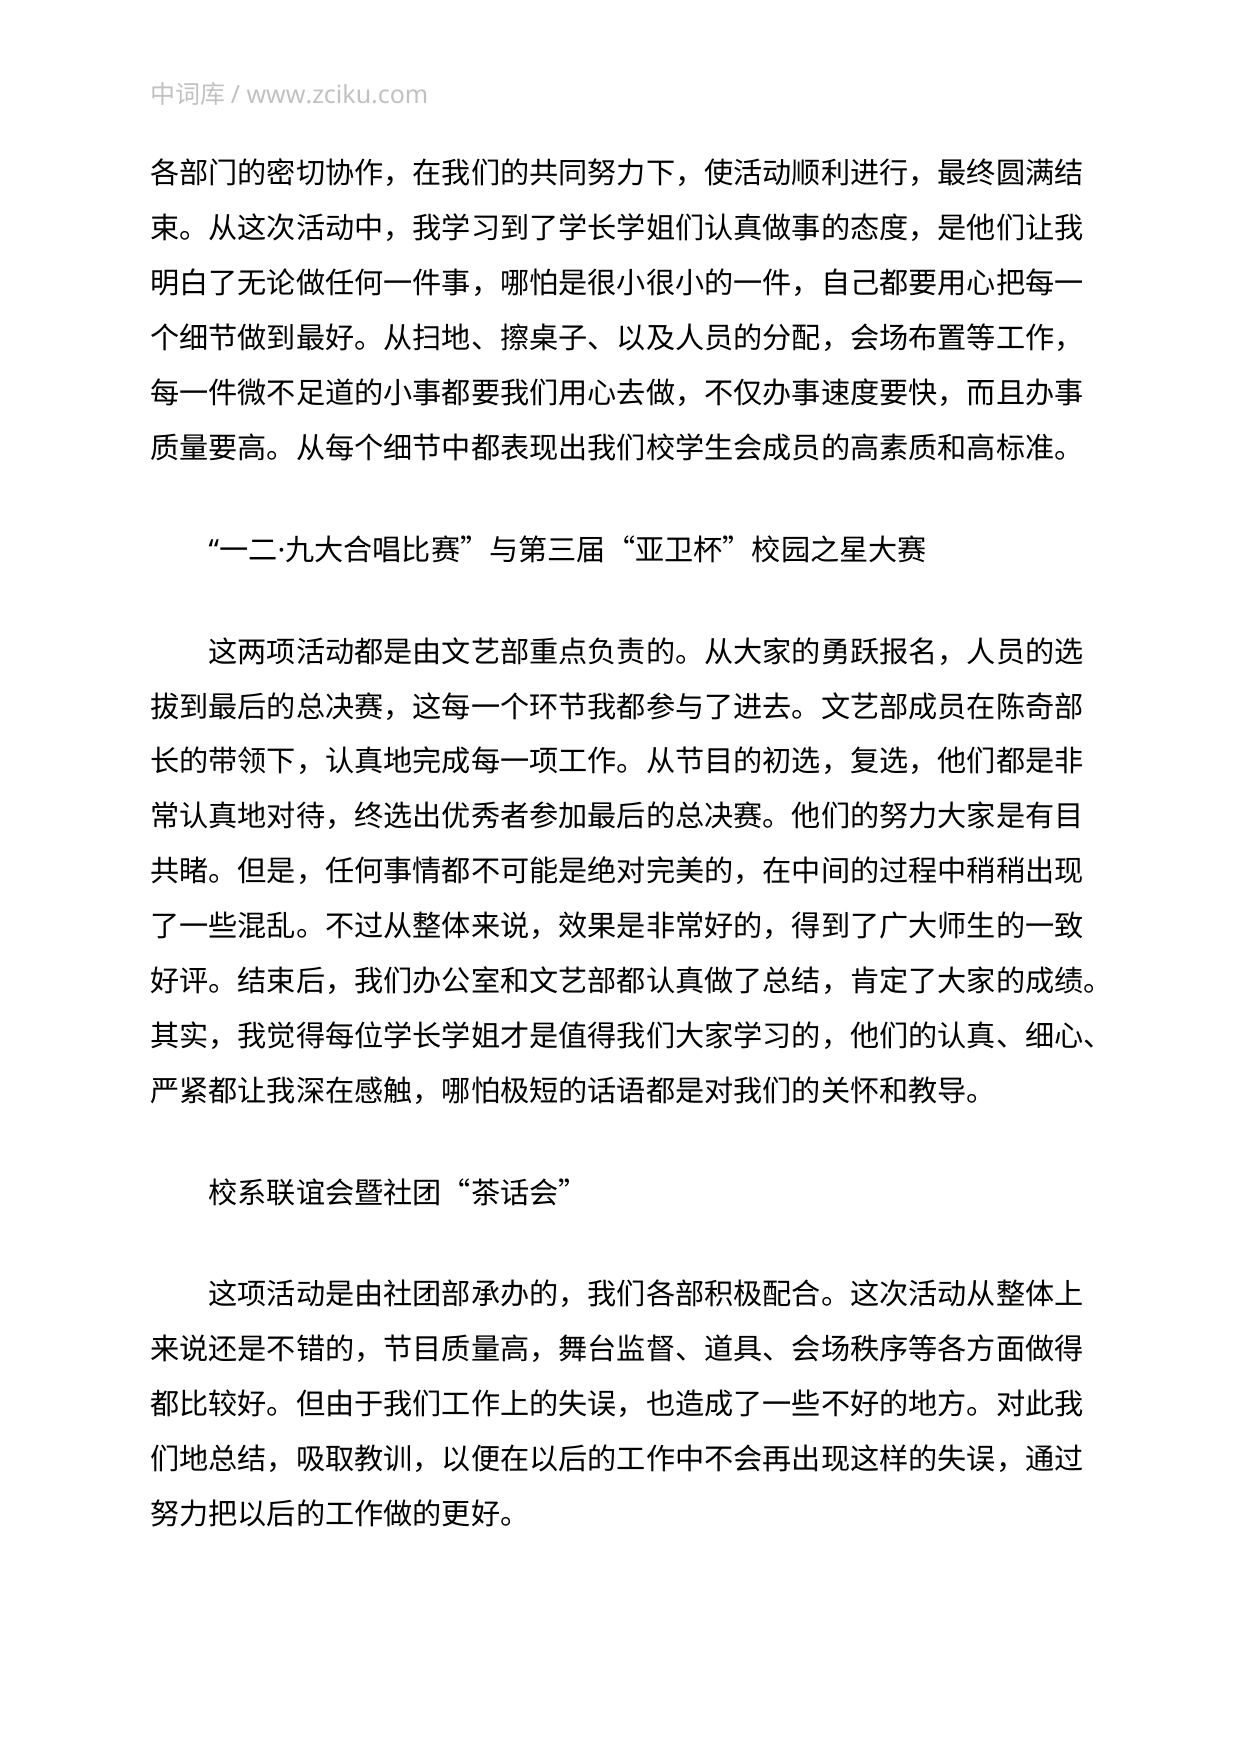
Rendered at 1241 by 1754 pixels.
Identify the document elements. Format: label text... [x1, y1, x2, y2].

text “一二·九大合唱比赛”与第三届“亚卫杯”校园之星大赛 [150, 526, 1090, 569]
text 这项活动是由社团部承办的，我们各部积极配合。这次活动从整体上来说还是不错的，节目质量高，舞台监督、道具、会场秩序等各方面做得都比较好。但由于我们工作上的失误，也造成了一些不好的地方。对此我们地总结，吸取教训，以便在以后的工作中不会再出现这样的失误，通过努力把以后的工作做的更好。 [150, 1271, 1090, 1533]
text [150, 150, 1090, 467]
text 校系联谊会暨社团“茶话会” [150, 1169, 1090, 1211]
text 这两项活动都是由文艺部重点负责的。从大家的勇跃报名，人员的选拔到最后的总决赛，这每一个环节我都参与了进去。文艺部成员在陈奇部长的带领下，认真地完成每一项工作。从节目的初选，复选，他们都是非常认真地对待，终选出优秀者参加最后的总决赛。他们的努力大家是有目共睹。但是，任何事情都不可能是绝对完美的，在中间的过程中稍稍出现了一些混乱。不过从整体来说，效果是非常好的，得到了广大师生的一致好评。结束后，我们办公室和文艺部都认真做了总结，肯定了大家的成绩。其实，我觉得每位学长学姐才是值得我们大家学习的，他们的认真、细心、严紧都让我深在感触，哪怕极短的话语都是对我们的关怀和教导。 [150, 628, 1090, 1110]
